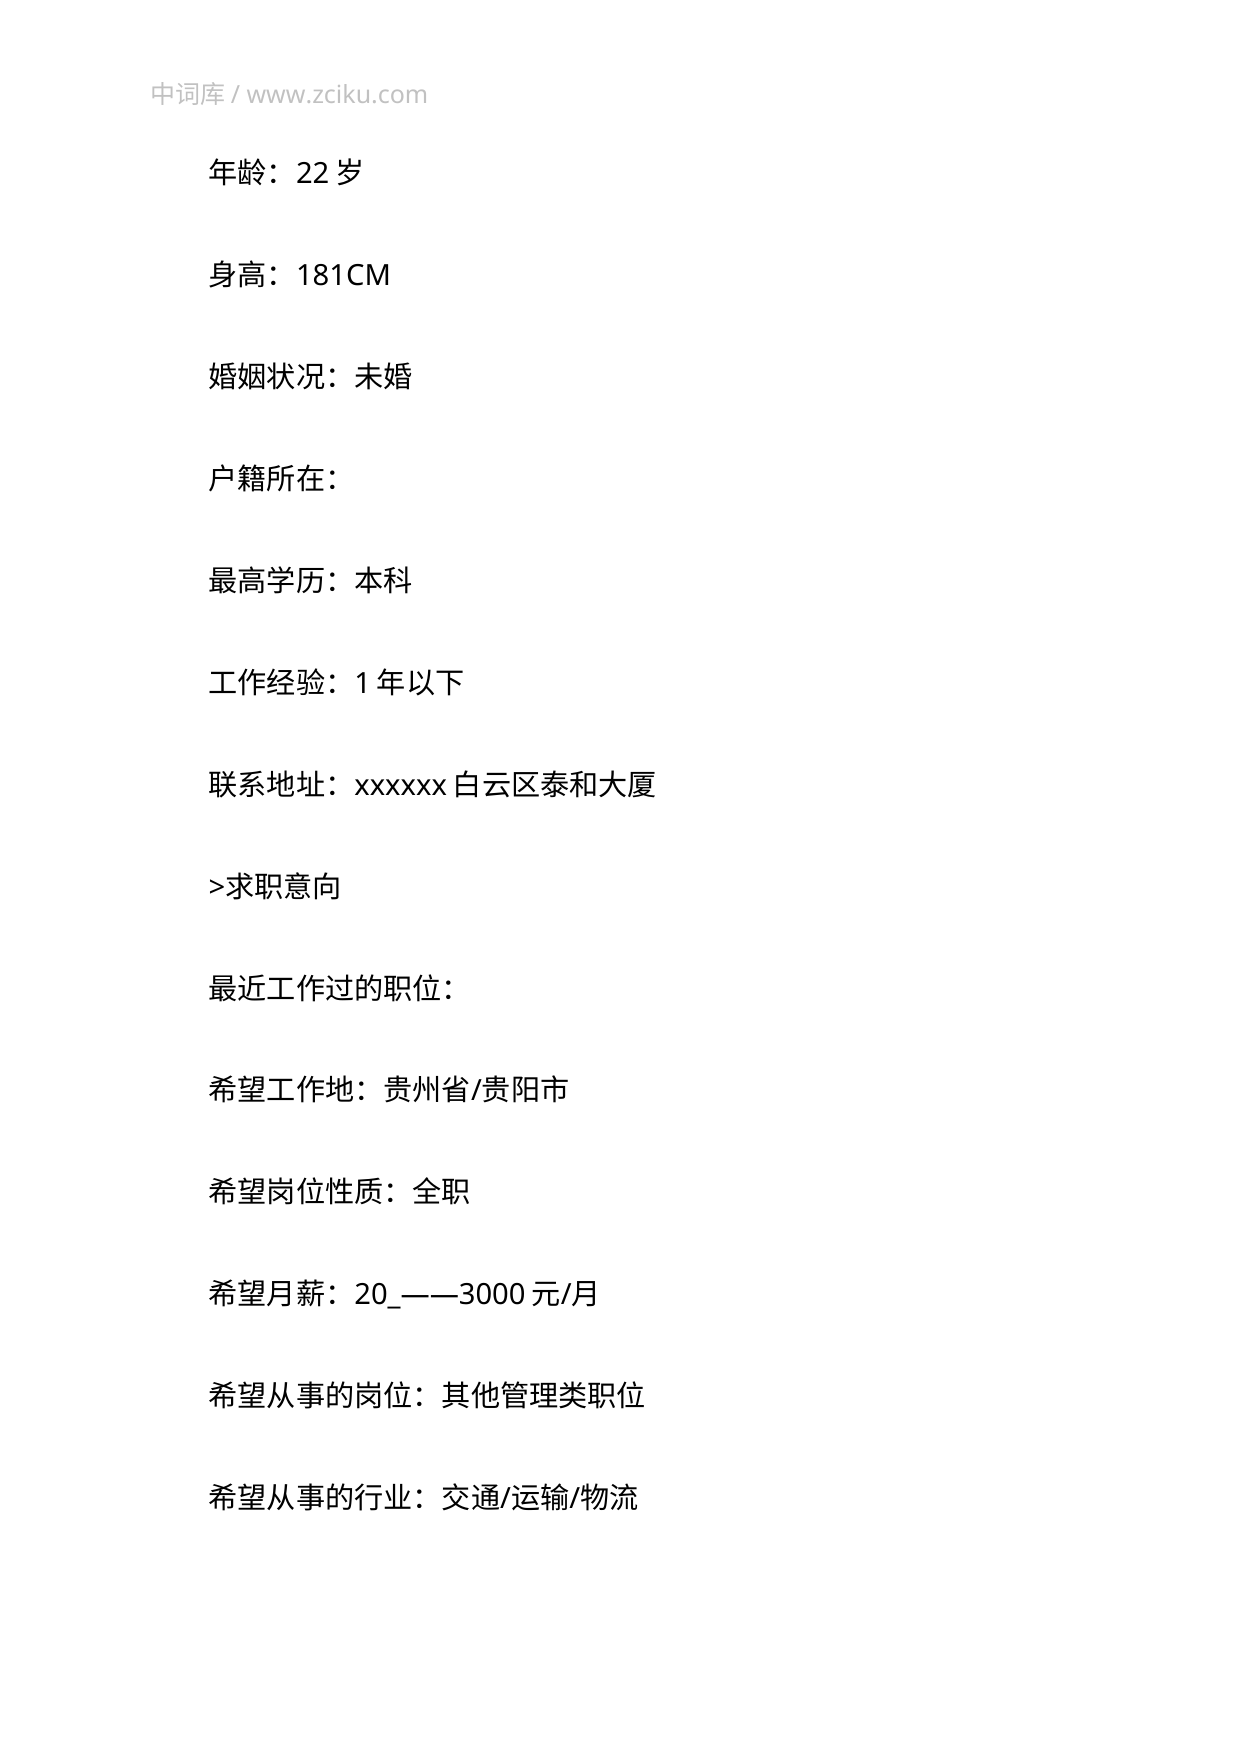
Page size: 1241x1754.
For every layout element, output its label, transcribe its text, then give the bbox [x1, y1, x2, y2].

text 户籍所在： [150, 456, 1090, 498]
text 希望岗位性质：全职 [150, 1169, 1090, 1211]
text 身高：181CM [150, 252, 1090, 294]
text 婚姻状况：未婚 [150, 354, 1090, 396]
text >求职意向 [150, 863, 1090, 906]
text 希望从事的岗位：其他管理类职位 [150, 1373, 1090, 1415]
text 最高学历：本科 [150, 557, 1090, 600]
text 希望从事的行业：交通/运输/物流 [150, 1474, 1090, 1517]
text 年龄：22岁 [150, 150, 1090, 192]
text 最近工作过的职位： [150, 965, 1090, 1007]
text 工作经验：1年以下 [150, 659, 1090, 702]
text 希望月薪：20_——3000元/月 [150, 1271, 1090, 1313]
text 希望工作地：贵州省/贵阳市 [150, 1067, 1090, 1109]
text 联系地址：xxxxxx白云区泰和大厦 [150, 761, 1090, 804]
